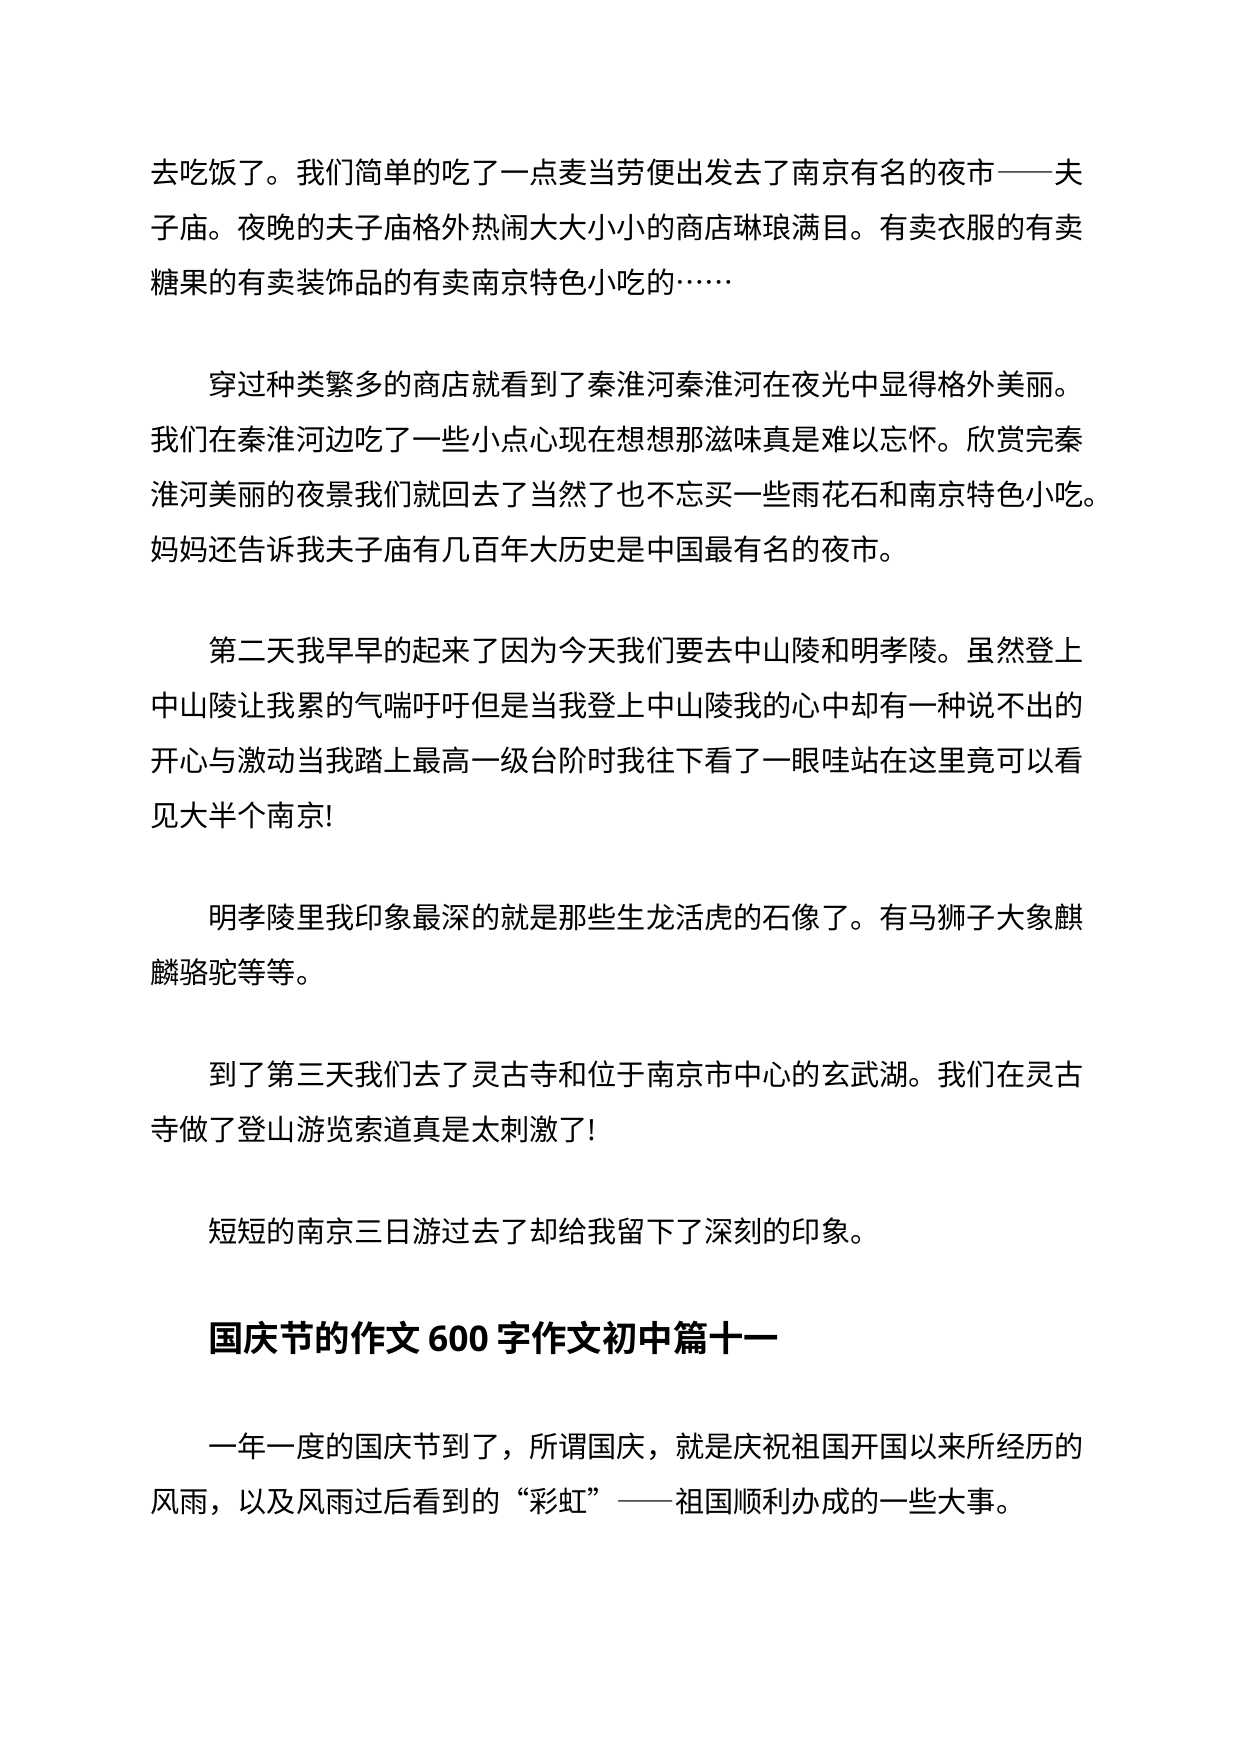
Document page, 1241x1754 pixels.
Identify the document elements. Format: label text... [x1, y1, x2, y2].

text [150, 150, 1090, 302]
text 到了第三天我们去了灵古寺和位于南京市中心的玄武湖。我们在灵古寺做了登山游览索道真是太刺激了! [150, 1051, 1090, 1149]
text 明孝陵里我印象最深的就是那些生龙活虎的石像了。有马狮子大象麒麟骆驼等等。 [150, 895, 1090, 992]
text 国庆节的作文600字作文初中篇十一 [150, 1310, 1090, 1361]
text 穿过种类繁多的商店就看到了秦淮河秦淮河在夜光中显得格外美丽。我们在秦淮河边吃了一些小点心现在想想那滋味真是难以忘怀。欣赏完秦淮河美丽的夜景我们就回去了当然了也不忘买一些雨花石和南京特色小吃。妈妈还告诉我夫子庙有几百年大历史是中国最有名的夜市。 [150, 362, 1090, 568]
text 一年一度的国庆节到了，所谓国庆，就是庆祝祖国开国以来所经历的风雨，以及风雨过后看到的“彩虹”——祖国顺利办成的一些大事。 [150, 1423, 1090, 1521]
text 第二天我早早的起来了因为今天我们要去中山陵和明孝陵。虽然登上中山陵让我累的气喘吁吁但是当我登上中山陵我的心中却有一种说不出的开心与激动当我踏上最高一级台阶时我往下看了一眼哇站在这里竟可以看见大半个南京! [150, 628, 1090, 835]
text 短短的南京三日游过去了却给我留下了深刻的印象。 [150, 1208, 1090, 1251]
